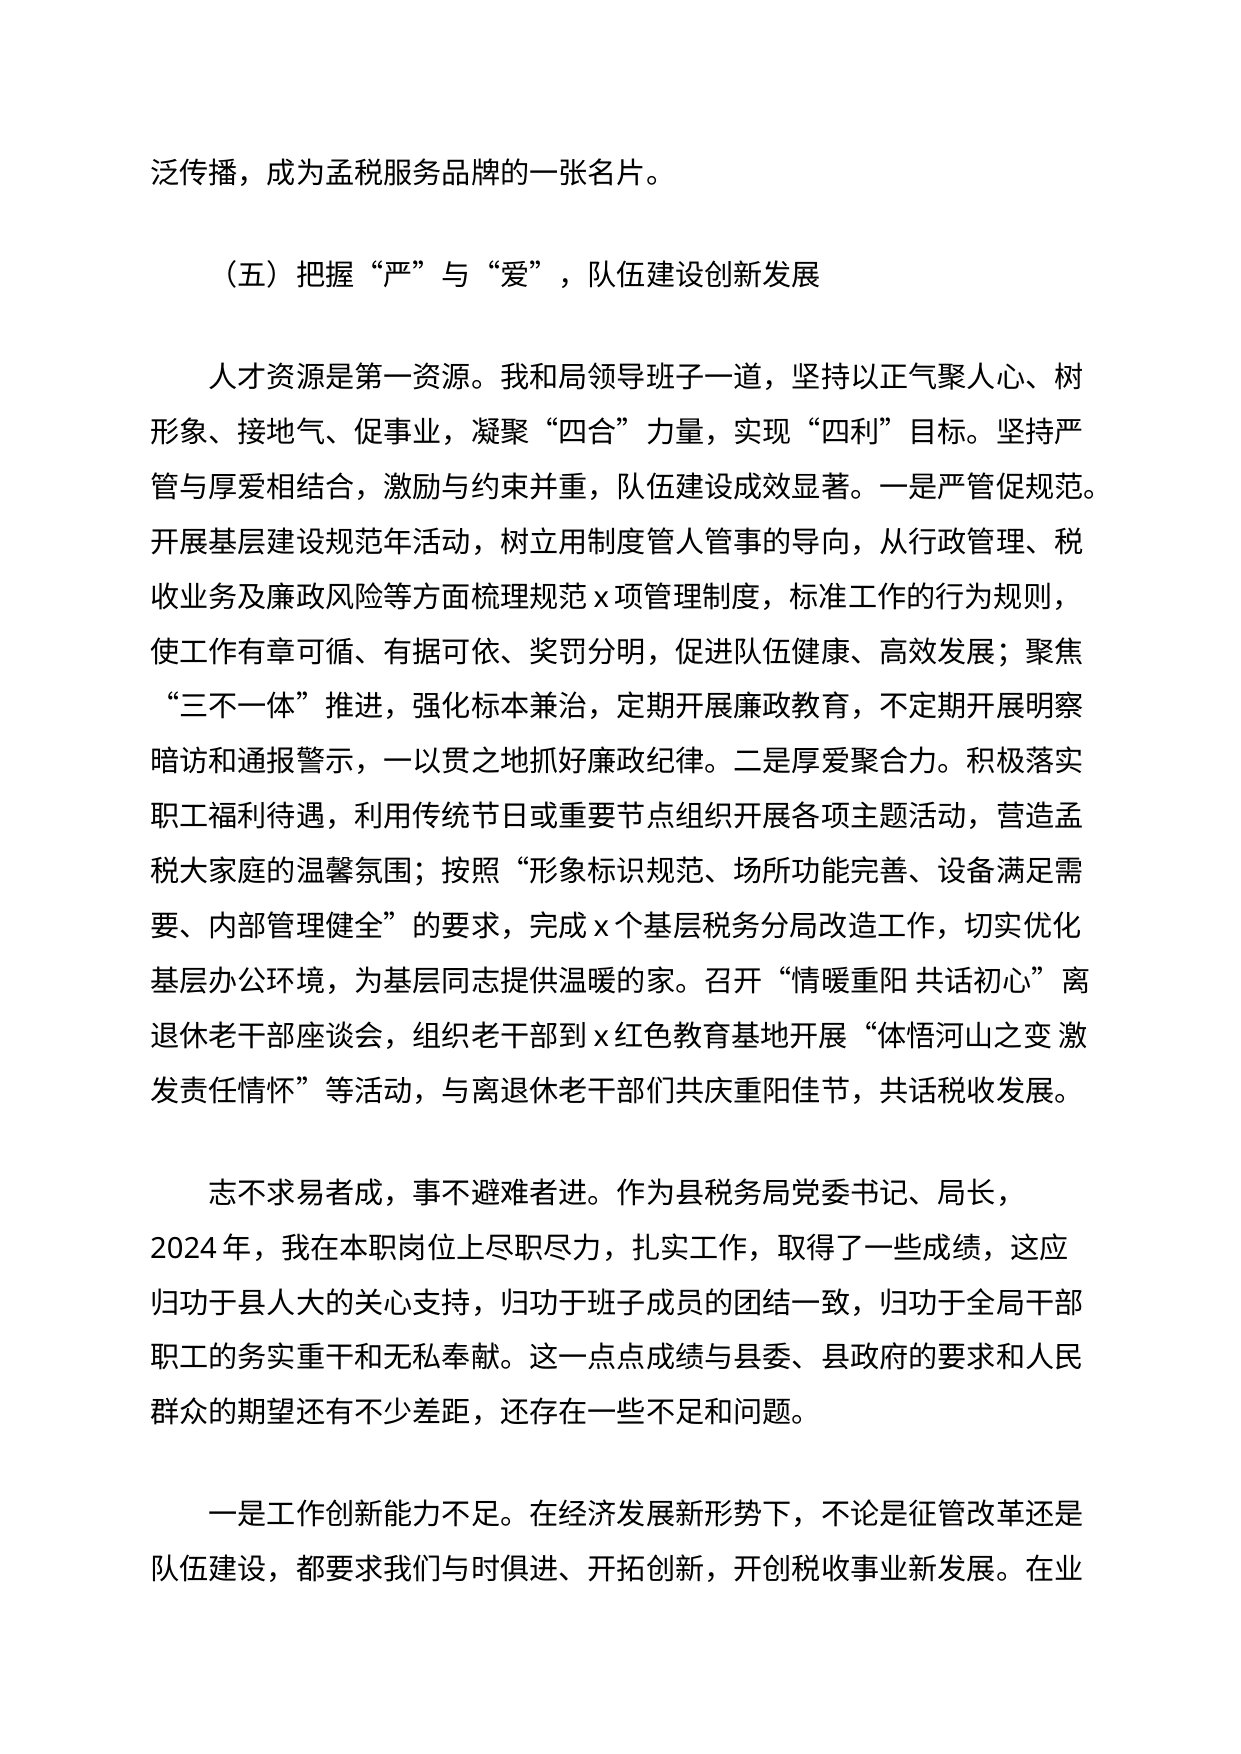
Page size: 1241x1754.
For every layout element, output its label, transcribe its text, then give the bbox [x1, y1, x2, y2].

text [150, 1491, 1090, 1588]
text （五）把握“严”与“爱”，队伍建设创新发展 [150, 252, 1090, 294]
text 志不求易者成，事不避难者进。作为县税务局党委书记、局长，2024年，我在本职岗位上尽职尽力，扎实工作，取得了一些成绩，这应归功于县人大的关心支持，归功于班子成员的团结一致，归功于全局干部职工的务实重干和无私奉献。这一点点成绩与县委、县政府的要求和人民群众的期望还有不少差距，还存在一些不足和问题。 [150, 1169, 1090, 1431]
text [150, 150, 1090, 192]
text 人才资源是第一资源。我和局领导班子一道，坚持以正气聚人心、树形象、接地气、促事业，凝聚“四合”力量，实现“四利”目标。坚持严管与厚爱相结合，激励与约束并重，队伍建设成效显著。一是严管促规范。开展基层建设规范年活动，树立用制度管人管事的导向，从行政管理、税收业务及廉政风险等方面梳理规范x项管理制度，标准工作的行为规则，使工作有章可循、有据可依、奖罚分明，促进队伍健康、高效发展；聚焦“三不一体”推进，强化标本兼治，定期开展廉政教育，不定期开展明察暗访和通报警示，一以贯之地抓好廉政纪律。二是厚爱聚合力。积极落实职工福利待遇，利用传统节日或重要节点组织开展各项主题活动，营造孟税大家庭的温馨氛围；按照“形象标识规范、场所功能完善、设备满足需要、内部管理健全”的要求，完成x个基层税务分局改造工作，切实优化基层办公环境，为基层同志提供温暖的家。召开“情暖重阳 共话初心”离退休老干部座谈会，组织老干部到x红色教育基地开展“体悟河山之变 激发责任情怀”等活动，与离退休老干部们共庆重阳佳节，共话税收发展。 [150, 353, 1090, 1110]
